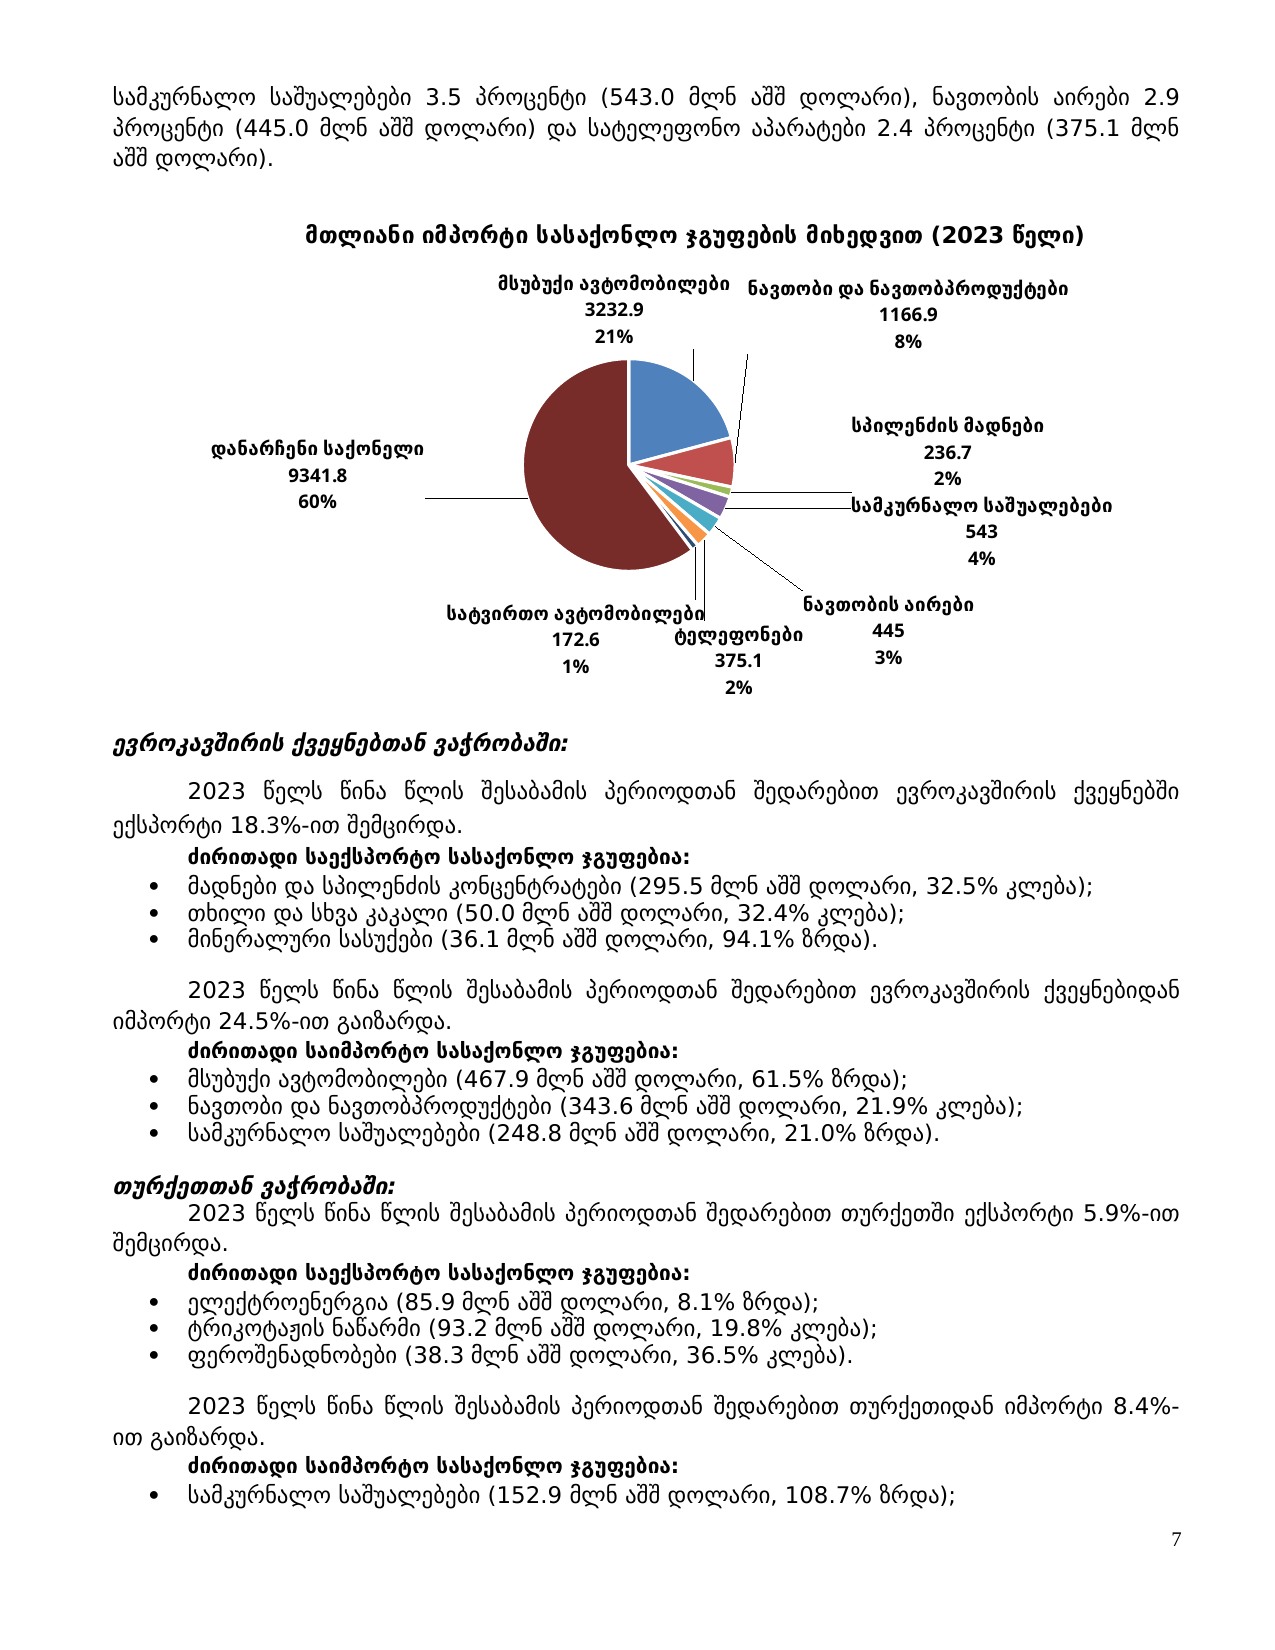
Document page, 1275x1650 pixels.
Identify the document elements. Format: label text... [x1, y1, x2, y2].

list სამკურნალო საშუალებები (152.9 მლნ აშშ დოლარი, 108.7% ზრდა); [150, 1482, 1181, 1509]
list სამკურნალო საშუალებები (248.8 მლნ აშშ დოლარი, 21.0% ზრდა). [150, 1120, 1181, 1146]
text ძირითადი საექსპორტო სასაქონლო ჯგუფებია: [112, 1261, 1181, 1285]
text ევროკავშირის ქვეყნებთან ვაჭრობაში: [112, 731, 1181, 757]
text თურქეთთან ვაჭრობაში: [112, 1173, 1181, 1200]
list ტრიკოტაჟის ნაწარმი (93.2 მლნ აშშ დოლარი, 19.8% კლება); [150, 1316, 1181, 1342]
list ნავთობი და ნავთობპროდუქტები (343.6 მლნ აშშ დოლარი, 21.9% კლება); [150, 1093, 1181, 1120]
list მსუბუქი ავტომობილები (467.9 მლნ აშშ დოლარი, 61.5% ზრდა); [150, 1066, 1181, 1093]
text 2023 წელს წინა წლის შესაბამის პერიოდთან შედარებით თურქეთიდან იმპორტი 8.4%-ით გაიზარდა. [112, 1393, 1181, 1450]
text ძირითადი საიმპორტო სასაქონლო ჯგუფებია: [112, 1454, 1181, 1479]
text 2023 წელს წინა წლის შესაბამის პერიოდთან შედარებით თურქეთში ექსპორტი 5.9%-ით შემცირდა. [112, 1200, 1181, 1257]
list მადნები და სპილენძის კონცენტრატები (295.5 მლნ აშშ დოლარი, 32.5% კლება); [150, 873, 1181, 900]
text 2023 წელს წინა წლის შესაბამის პერიოდთან შედარებით ევროკავშირის ქვეყნებიდან იმპორტი 24.5%-ით გაიზარდა. [112, 977, 1181, 1035]
text 2023 წელს წინა წლის შესაბამის პერიოდთან შედარებით ევროკავშირის ქვეყნებში ექსპორტი 18.3%-ით შემცირდა. [112, 778, 1181, 841]
text ძირითადი საექსპორტო სასაქონლო ჯგუფებია: [112, 845, 1181, 869]
text ძირითადი საიმპორტო სასაქონლო ჯგუფებია: [112, 1039, 1181, 1063]
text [112, 84, 1181, 172]
list თხილი და სხვა კაკალი (50.0 მლნ აშშ დოლარი, 32.4% კლება); [150, 900, 1181, 926]
list მინერალური სასუქები (36.1 მლნ აშშ დოლარი, 94.1% ზრდა). [150, 926, 1181, 953]
list ელექტროენერგია (85.9 მლნ აშშ დოლარი, 8.1% ზრდა); [150, 1289, 1181, 1316]
list ფეროშენადნობები (38.3 მლნ აშშ დოლარი, 36.5% კლება). [150, 1342, 1181, 1369]
